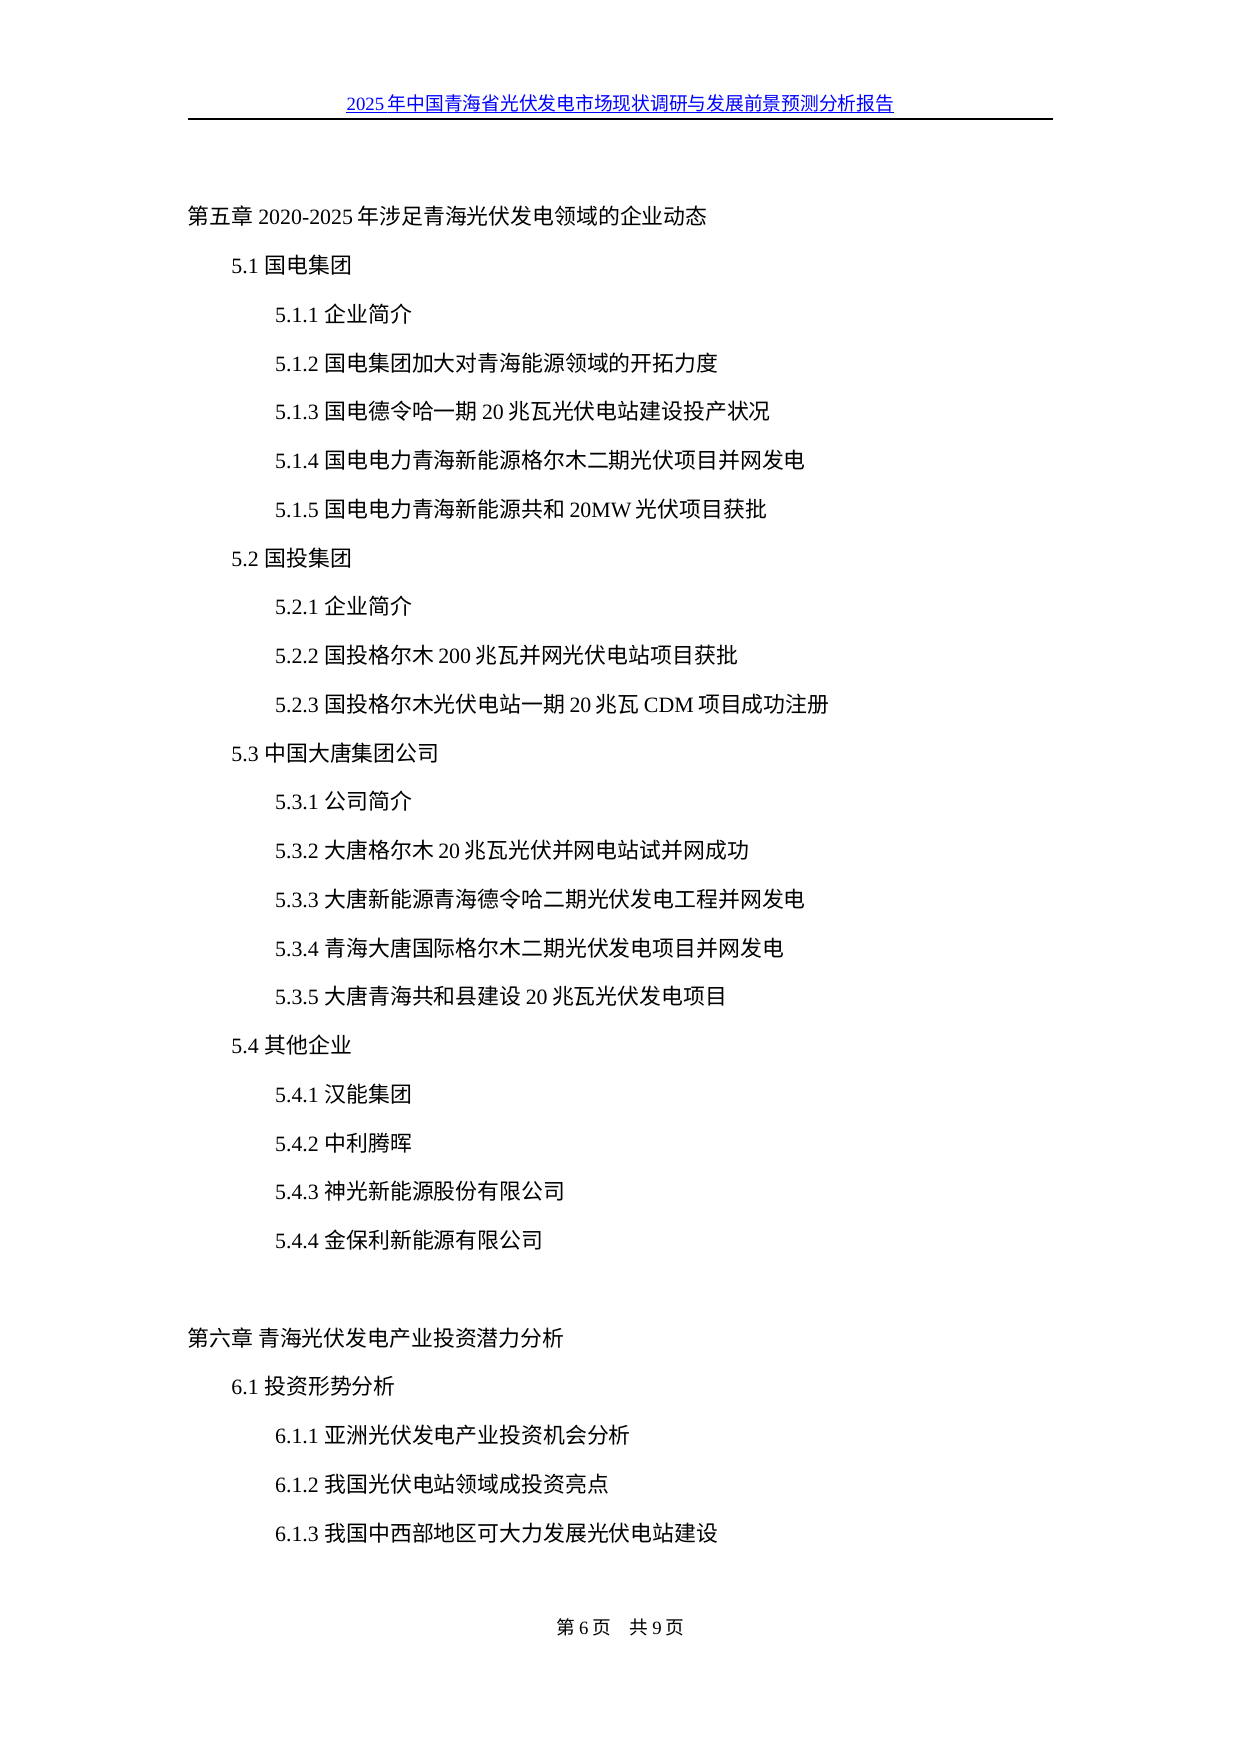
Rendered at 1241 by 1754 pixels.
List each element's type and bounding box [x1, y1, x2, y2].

text [187, 150, 1053, 1548]
